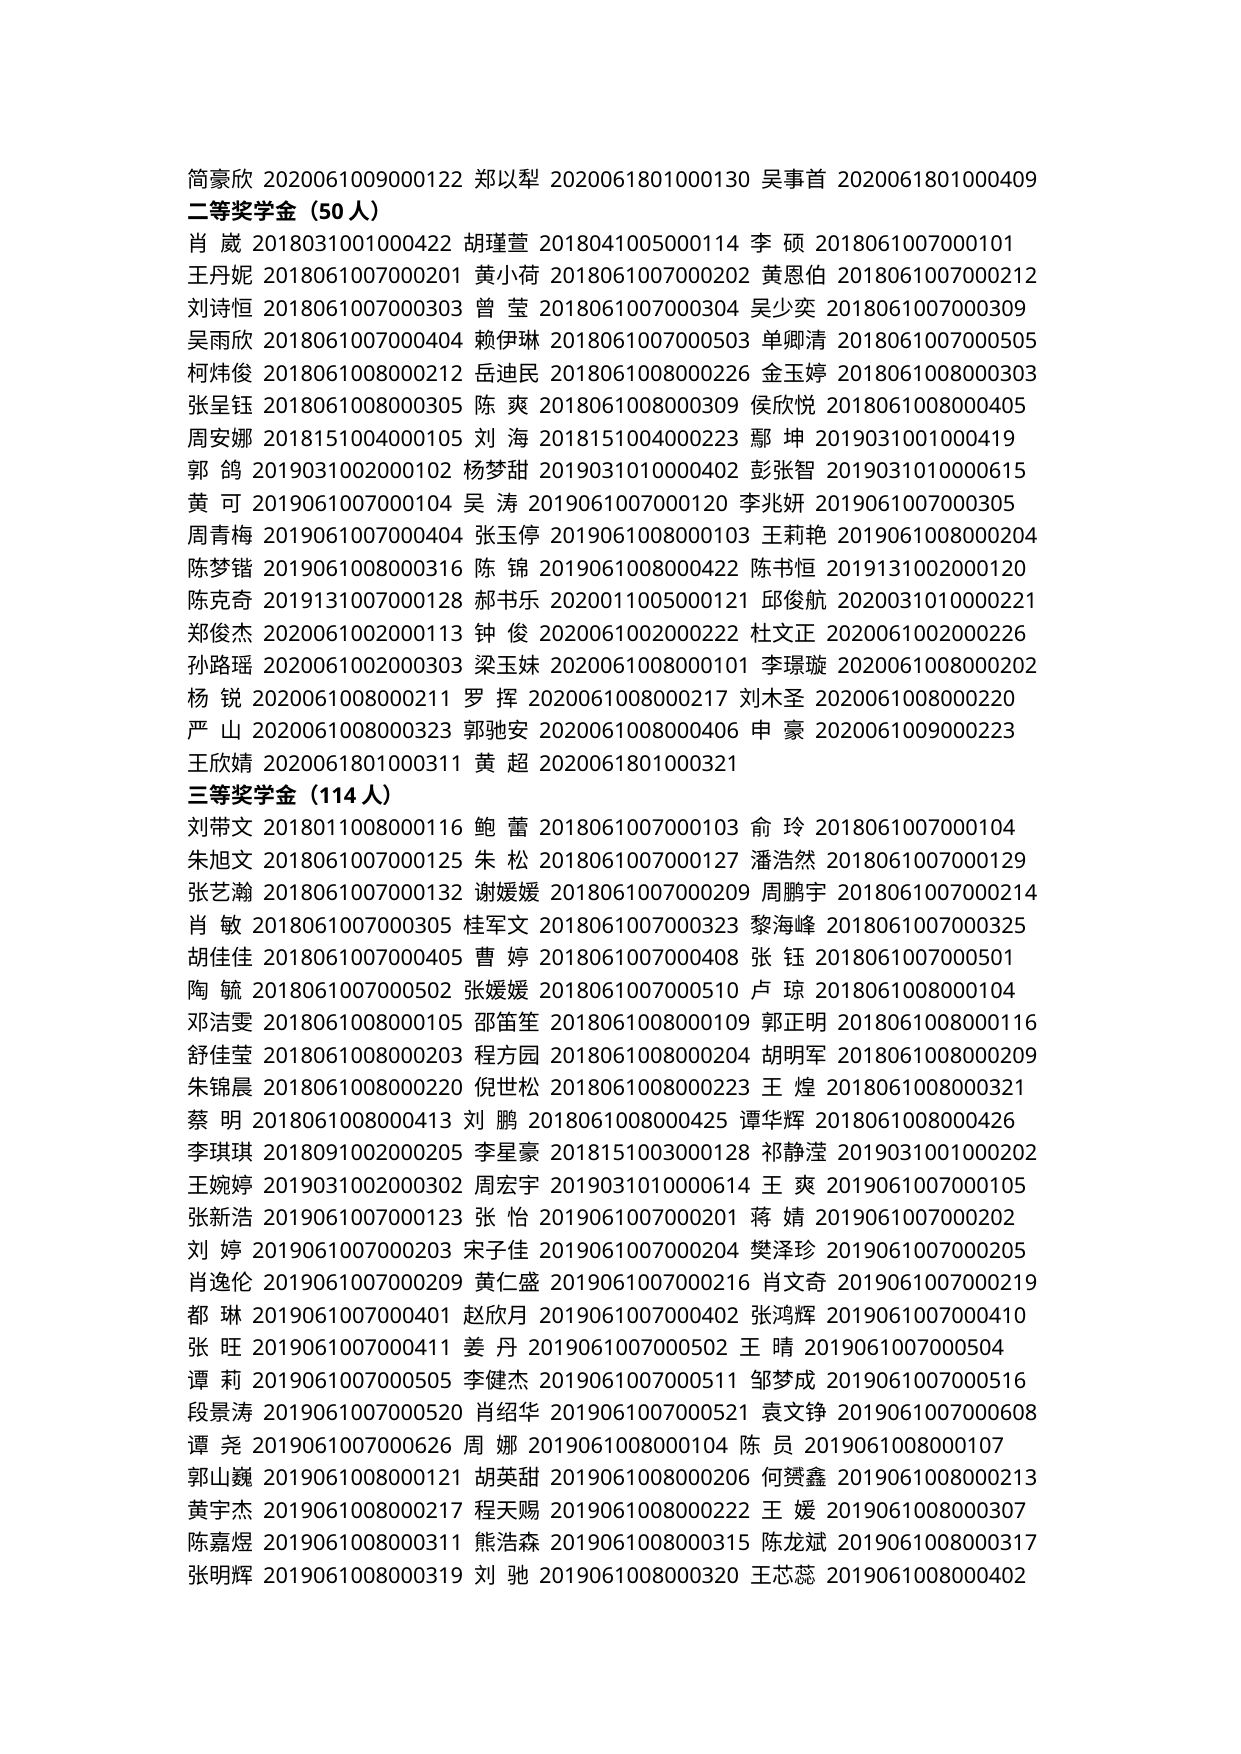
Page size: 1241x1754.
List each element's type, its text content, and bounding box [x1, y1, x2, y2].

text 朱锦晨 2018061008000220 倪世松 2018061008000223 王煌 2018061008000321 [187, 1070, 1053, 1102]
text 简豪欣 2020061009000122 郑以犁 2020061801000130 吴事首 2020061801000409 [187, 162, 1053, 194]
text 都琳 2019061007000401 赵欣月 2019061007000402 张鸿辉 2019061007000410 [187, 1297, 1053, 1330]
text 谭莉 2019061007000505 李健杰 2019061007000511 邹梦成 2019061007000516 [187, 1362, 1053, 1395]
text 柯炜俊 2018061008000212 岳迪民 2018061008000226 金玉婷 2018061008000303 [187, 356, 1053, 388]
text 刘婷 2019061007000203 宋子佳 2019061007000204 樊泽珍 2019061007000205 [187, 1232, 1053, 1265]
text 邓洁雯 2018061008000105 邵笛笙 2018061008000109 郭正明 2018061008000116 [187, 1005, 1053, 1037]
text 三等奖学金（114人） [187, 778, 1053, 810]
text 郭鸽 2019031002000102 杨梦甜 2019031010000402 彭张智 2019031010000615 [187, 453, 1053, 486]
text 周青梅 2019061007000404 张玉停 2019061008000103 王莉艳 2019061008000204 [187, 518, 1053, 551]
text 周安娜 2018151004000105 刘海 2018151004000223 鄢坤 2019031001000419 [187, 421, 1053, 453]
text 黄可 2019061007000104 吴涛 2019061007000120 李兆妍 2019061007000305 [187, 486, 1053, 518]
text 张明辉 2019061008000319 刘驰 2019061008000320 王芯蕊 2019061008000402 [187, 1557, 1053, 1590]
text 张呈钰 2018061008000305 陈爽 2018061008000309 侯欣悦 2018061008000405 [187, 388, 1053, 421]
text 张旺 2019061007000411 姜丹 2019061007000502 王晴 2019061007000504 [187, 1330, 1053, 1362]
text 蔡明 2018061008000413 刘鹏 2018061008000425 谭华辉 2018061008000426 [187, 1102, 1053, 1135]
text 黄宇杰 2019061008000217 程天赐 2019061008000222 王媛 2019061008000307 [187, 1492, 1053, 1525]
text 陶毓 2018061007000502 张媛媛 2018061007000510 卢琼 2018061008000104 [187, 972, 1053, 1005]
text 朱旭文 2018061007000125 朱松 2018061007000127 潘浩然 2018061007000129 [187, 842, 1053, 875]
text 陈梦锴 2019061008000316 陈锦 2019061008000422 陈书恒 2019131002000120 [187, 551, 1053, 583]
text 吴雨欣 2018061007000404 赖伊琳 2018061007000503 单卿清 2018061007000505 [187, 323, 1053, 356]
text 胡佳佳 2018061007000405 曹婷 2018061007000408 张钰 2018061007000501 [187, 940, 1053, 972]
text 陈克奇 2019131007000128 郝书乐 2020011005000121 邱俊航 2020031010000221 [187, 583, 1053, 616]
text 孙路瑶 2020061002000303 梁玉妹 2020061008000101 李璟璇 2020061008000202 [187, 648, 1053, 681]
text 王欣婧 2020061801000311 黄超 2020061801000321 [187, 746, 1053, 778]
text 严山 2020061008000323 郭驰安 2020061008000406 申豪 2020061009000223 [187, 713, 1053, 746]
text 杨锐 2020061008000211 罗挥 2020061008000217 刘木圣 2020061008000220 [187, 681, 1053, 713]
text 陈嘉煜 2019061008000311 熊浩森 2019061008000315 陈龙斌 2019061008000317 [187, 1525, 1053, 1557]
text 谭尧 2019061007000626 周娜 2019061008000104 陈员 2019061008000107 [187, 1427, 1053, 1460]
text 王婉婷 2019031002000302 周宏宇 2019031010000614 王爽 2019061007000105 [187, 1167, 1053, 1200]
text 张艺瀚 2018061007000132 谢媛媛 2018061007000209 周鹏宇 2018061007000214 [187, 875, 1053, 907]
text 李琪琪 2018091002000205 李星豪 2018151003000128 祁静滢 2019031001000202 [187, 1135, 1053, 1167]
text 张新浩 2019061007000123 张怡 2019061007000201 蒋婧 2019061007000202 [187, 1200, 1053, 1232]
text 王丹妮 2018061007000201 黄小荷 2018061007000202 黄恩伯 2018061007000212 [187, 258, 1053, 291]
text 肖崴 2018031001000422 胡瑾萱 2018041005000114 李硕 2018061007000101 [187, 226, 1053, 258]
text 刘诗恒 2018061007000303 曾莹 2018061007000304 吴少奕 2018061007000309 [187, 291, 1053, 323]
text 段景涛 2019061007000520 肖绍华 2019061007000521 袁文铮 2019061007000608 [187, 1395, 1053, 1427]
text 刘带文 2018011008000116 鲍蕾 2018061007000103 俞玲 2018061007000104 [187, 810, 1053, 842]
text 郭山巍 2019061008000121 胡英甜 2019061008000206 何赟鑫 2019061008000213 [187, 1460, 1053, 1492]
text 二等奖学金（50人） [187, 194, 1053, 226]
text 舒佳莹 2018061008000203 程方园 2018061008000204 胡明军 2018061008000209 [187, 1037, 1053, 1070]
text 郑俊杰 2020061002000113 钟俊 2020061002000222 杜文正 2020061002000226 [187, 616, 1053, 648]
text 肖敏 2018061007000305 桂军文 2018061007000323 黎海峰 2018061007000325 [187, 907, 1053, 940]
text 肖逸伦 2019061007000209 黄仁盛 2019061007000216 肖文奇 2019061007000219 [187, 1265, 1053, 1297]
